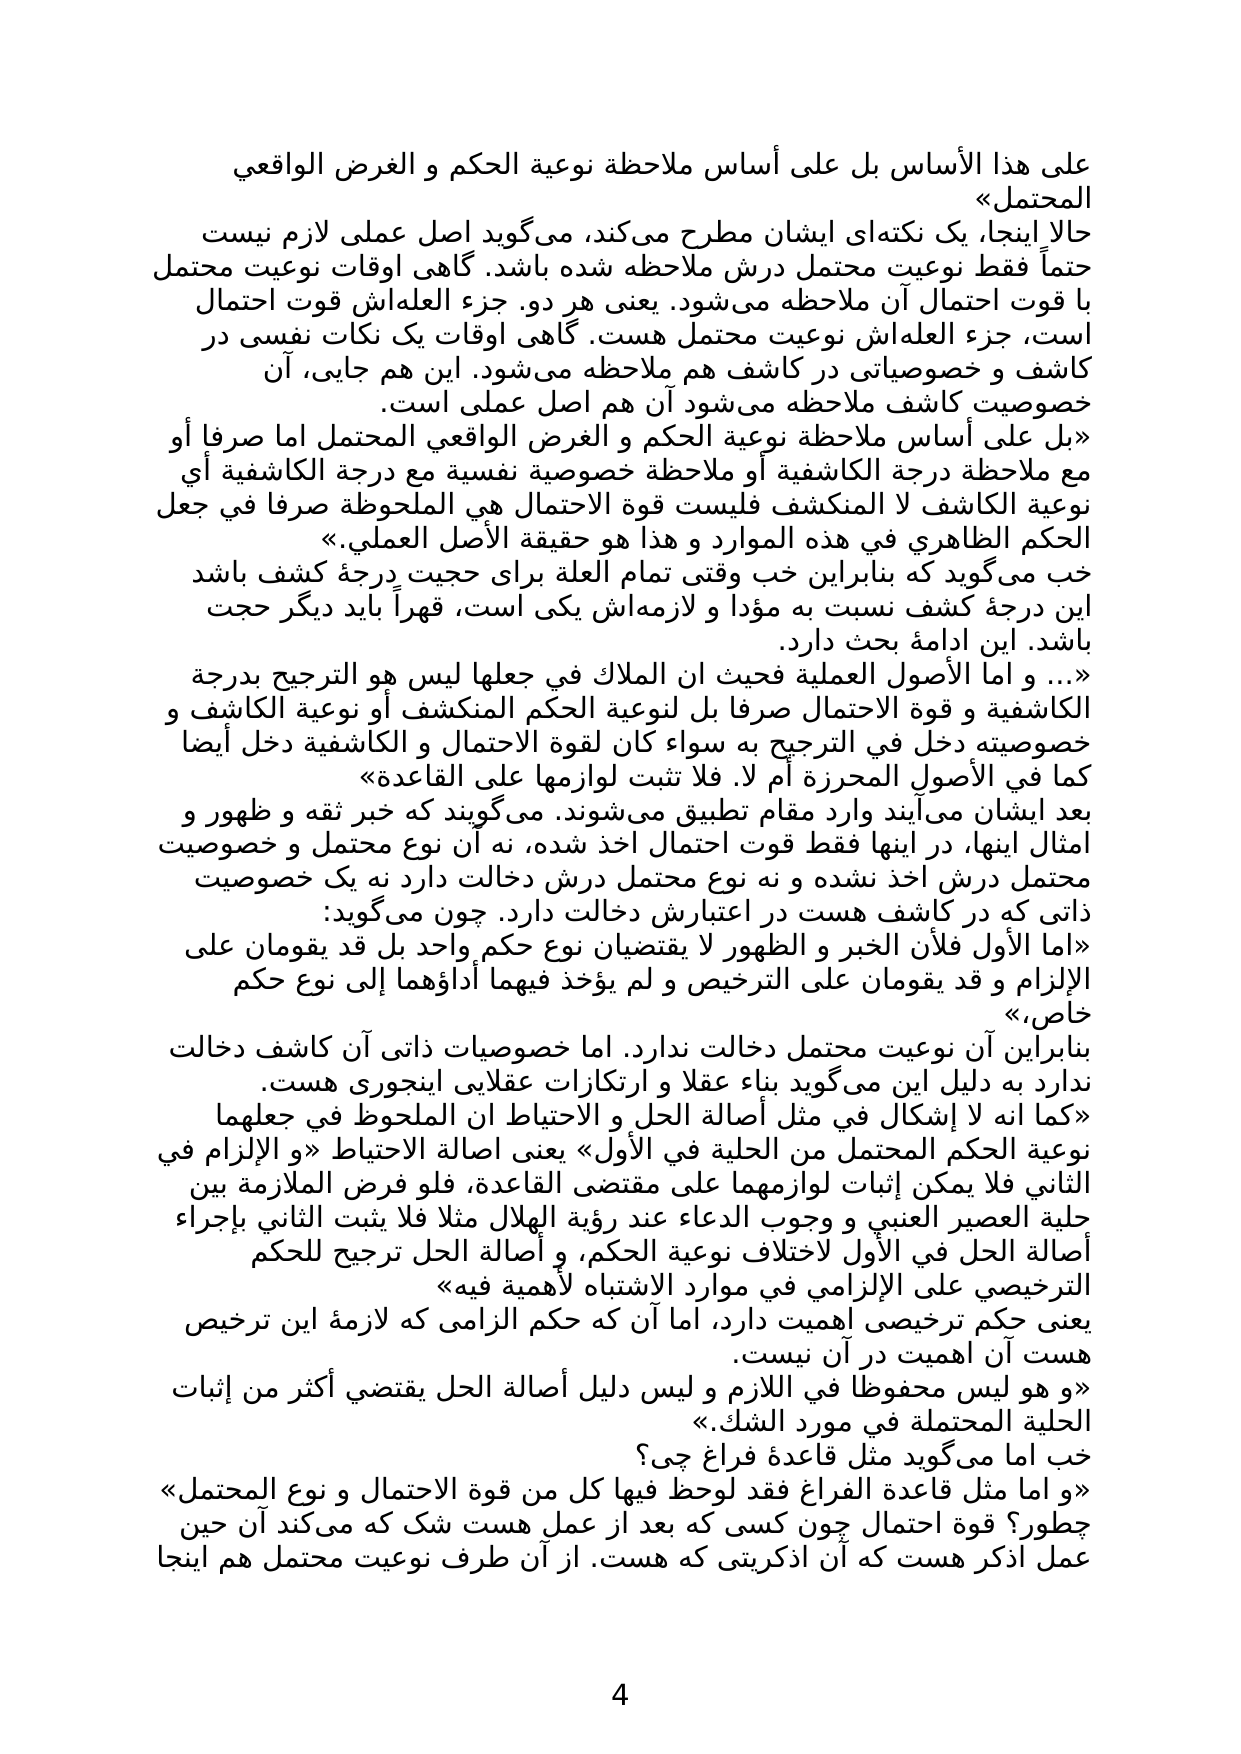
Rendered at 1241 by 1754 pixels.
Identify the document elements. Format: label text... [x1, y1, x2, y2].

text «اما الأول فلأن الخبر و الظهور لا يقتضيان نوع حكم واحد بل قد يقومان على الإلزام و قد يقومان على الترخيص و لم يؤخذ فيهما أداؤهما إلى نوع حكم خاص،» [148, 929, 1092, 1031]
text خب می‌گوید که بنابراین خب وقتی تمام العلة برای حجیت درجۀ کشف باشد این درجۀ کشف نسبت به مؤدا و لازمه‌اش یکی است، قهراً باید دیگر حجت باشد. این ادامۀ بحث دارد. [148, 555, 1092, 657]
text خب اما می‌گوید مثل قاعدۀ فراغ چی؟ [148, 1438, 1092, 1472]
text «بل على أساس ملاحظة نوعية الحكم و الغرض الواقعي المحتمل اما صرفا أو مع ملاحظة درجة الكاشفية أو ملاحظة خصوصية نفسية مع درجة الكاشفية أي نوعية الكاشف لا المنكشف فليست قوة الاحتمال هي الملحوظة صرفا في جعل الحكم الظاهري في هذه الموارد و هذا هو حقيقة الأصل العملي.» [148, 419, 1092, 555]
text بعد ایشان می‌آیند وارد مقام تطبیق می‌شوند. می‌گویند که خبر ثقه و ظهور و امثال اینها، در اینها فقط قوت احتمال اخذ شده، نه آن نوع محتمل و خصوصیت محتمل درش اخذ نشده و نه نوع محتمل درش دخالت دارد نه یک خصوصیت ذاتی که در کاشف هست در اعتبارش دخالت دارد. چون می‌گوید: [148, 793, 1092, 929]
text بنابراین آن نوعیت محتمل دخالت ندارد. اما خصوصیات ذاتی آن کاشف دخالت ندارد به دلیل این می‌گوید بناء عقلا و ارتکازات عقلایی اینجوری هست. [148, 1031, 1092, 1098]
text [148, 1472, 1092, 1574]
text «كما انه لا إشكال في مثل أصالة الحل و الاحتياط ان الملحوظ في جعلهما نوعية الحكم المحتمل من الحلية في الأول» یعنی اصالة الاحتیاط «و الإلزام في الثاني فلا يمكن إثبات لوازمهما على مقتضى القاعدة، فلو فرض الملازمة بين حلية العصير العنبي و وجوب الدعاء عند رؤية الهلال مثلا فلا يثبت الثاني بإجراء أصالة الحل في الأول لاختلاف نوعية الحكم، و أصالة الحل ترجيح للحكم الترخيصي على الإلزامي في موارد الاشتباه لأهمية فيه» [148, 1098, 1092, 1302]
text «... و اما الأصول العملية فحيث ان الملاك في جعلها ليس هو الترجيح بدرجة الكاشفية و قوة الاحتمال صرفا بل لنوعية الحكم المنكشف أو نوعية الكاشف و خصوصيته دخل في الترجيح به سواء كان لقوة الاحتمال و الكاشفية دخل أيضا كما في الأصول المحرزة أم لا. فلا تثبت لوازمها على القاعدة» [148, 657, 1092, 793]
text یعنی حکم ترخیصی اهمیت دارد، اما آن که حکم الزامی که لازمۀ این ترخیص هست آن اهمیت در آن نیست. [148, 1302, 1092, 1370]
text «و هو ليس محفوظا في اللازم و ليس دليل أصالة الحل يقتضي أكثر من إثبات الحلية المحتملة في مورد الشك.» [148, 1370, 1092, 1438]
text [148, 148, 1092, 216]
text حالا اینجا، یک نکته‌ای ایشان مطرح می‌کند، می‌گوید اصل عملی لازم نیست حتماً فقط نوعیت محتمل درش ملاحظه شده باشد. گاهی اوقات نوعیت محتمل با قوت احتمال آن ملاحظه می‌شود. یعنی هر دو. جزء العله‌اش قوت احتمال است، جزء العله‌اش نوعیت محتمل هست. گاهی اوقات یک نکات نفسی در کاشف و خصوصیاتی در کاشف هم ملاحظه می‌شود. این هم جایی، آن خصوصیت کاشف ملاحظه می‌شود آن هم اصل عملی است. [148, 216, 1092, 419]
